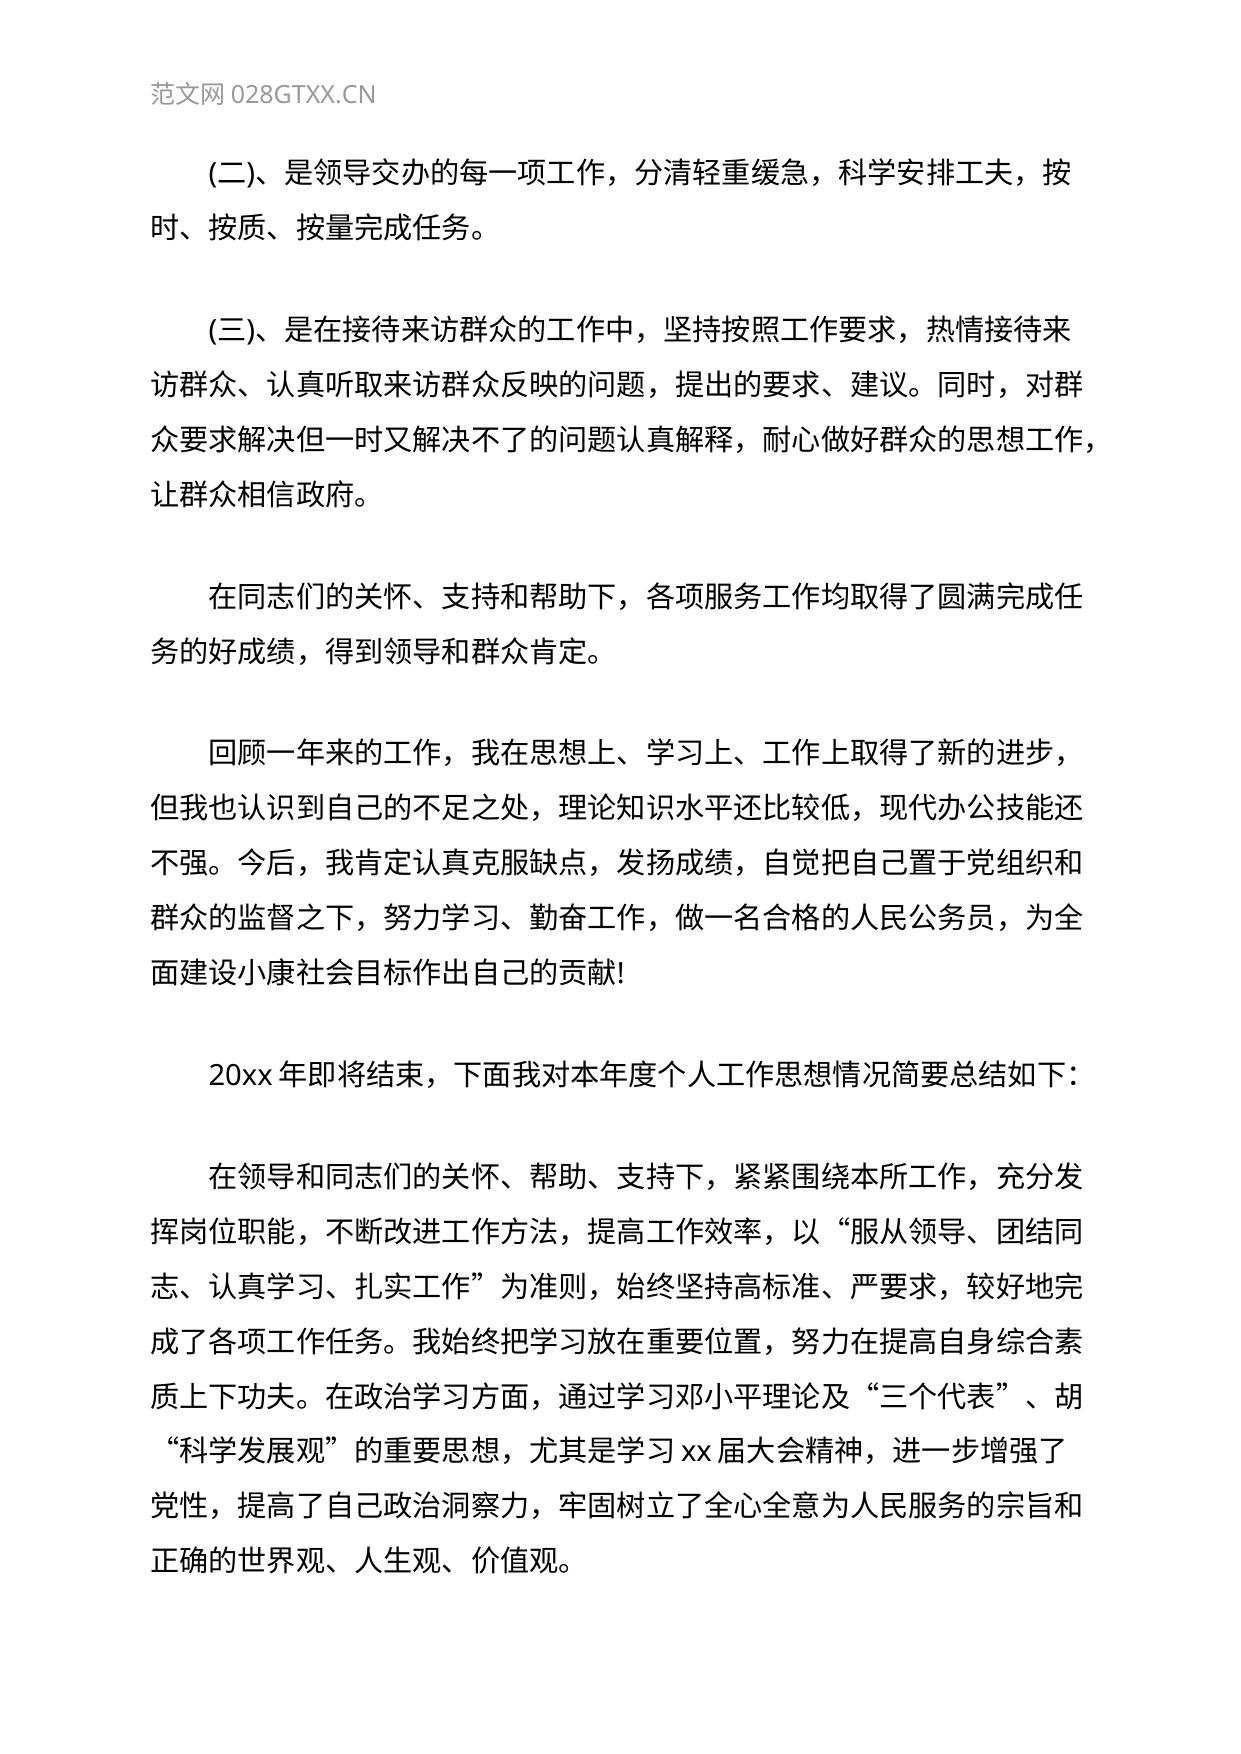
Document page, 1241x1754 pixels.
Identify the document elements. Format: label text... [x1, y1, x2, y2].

text (二)、是领导交办的每一项工作，分清轻重缓急，科学安排工夫，按时、按质、按量完成任务。 [150, 150, 1090, 247]
text 在同志们的关怀、支持和帮助下，各项服务工作均取得了圆满完成任务的好成绩，得到领导和群众肯定。 [150, 573, 1090, 671]
text 在领导和同志们的关怀、帮助、支持下，紧紧围绕本所工作，充分发挥岗位职能，不断改进工作方法，提高工作效率，以“服从领导、团结同志、认真学习、扎实工作”为准则，始终坚持高标准、严要求，较好地完成了各项工作任务。我始终把学习放在重要位置，努力在提高自身综合素质上下功夫。在政治学习方面，通过学习邓小平理论及“三个代表”、胡“科学发展观”的重要思想，尤其是学习xx届大会精神，进一步增强了党性，提高了自己政治洞察力，牢固树立了全心全意为人民服务的宗旨和正确的世界观、人生观、价值观。 [150, 1153, 1090, 1580]
text 回顾一年来的工作，我在思想上、学习上、工作上取得了新的进步，但我也认识到自己的不足之处，理论知识水平还比较低，现代办公技能还不强。今后，我肯定认真克服缺点，发扬成绩，自觉把自己置于党组织和群众的监督之下，努力学习、勤奋工作，做一名合格的人民公务员，为全面建设小康社会目标作出自己的贡献! [150, 730, 1090, 992]
text 20xx年即将结束，下面我对本年度个人工作思想情况简要总结如下： [150, 1052, 1090, 1094]
text (三)、是在接待来访群众的工作中，坚持按照工作要求，热情接待来访群众、认真听取来访群众反映的问题，提出的要求、建议。同时，对群众要求解决但一时又解决不了的问题认真解释，耐心做好群众的思想工作，让群众相信政府。 [150, 307, 1090, 514]
